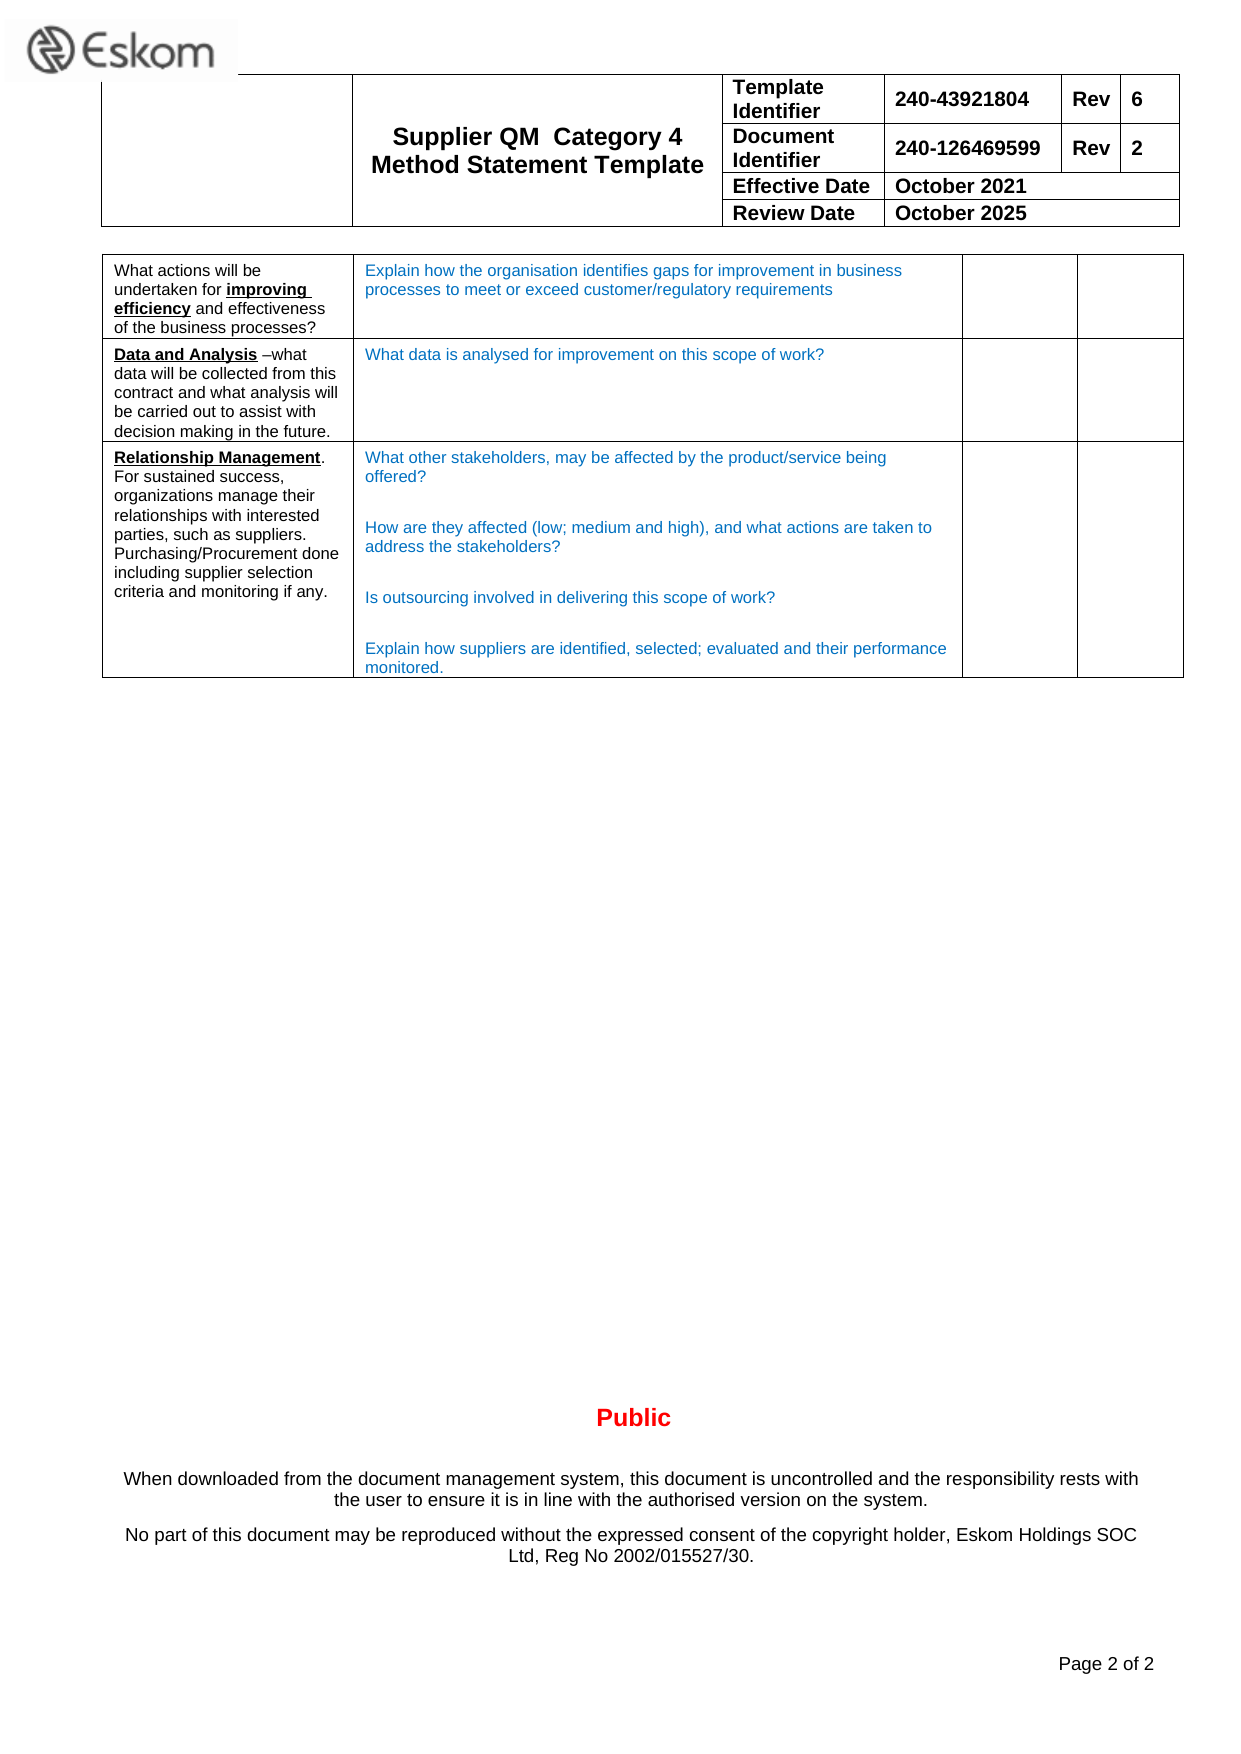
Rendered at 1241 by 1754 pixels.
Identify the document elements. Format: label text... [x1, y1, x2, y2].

table_cell [1078, 442, 1183, 677]
table_cell Explain how the organisation identifies gaps for improvement in business processes to meet or exceed customer/regulatory requirements [354, 255, 962, 337]
table_cell Relationship Management. For sustained success, organizations manage their relationships with interested parties, such as suppliers. Purchasing/Procurement done including supplier selection criteria and monitoring if any. [103, 442, 353, 677]
table_cell [1078, 255, 1183, 337]
table_cell [963, 442, 1077, 677]
table_cell [963, 255, 1077, 337]
table_cell What other stakeholders, may be affected by the product/service being offered? How are they affected (low; medium and high), and what actions are taken to address the stakeholders? Is outsourcing involved in delivering this scope of work? Explain how suppliers are identified, selected; evaluated and their performance monitored. [354, 442, 962, 677]
table_cell [963, 339, 1077, 441]
table_cell What actions will be undertaken for improving efficiency and effectiveness of the business processes? [103, 255, 353, 337]
table_cell [1078, 339, 1183, 441]
table_cell What data is analysed for improvement on this scope of work? [354, 339, 962, 441]
table_cell Data and Analysis –what data will be collected from this contract and what analysis will be carried out to assist with decision making in the future. [103, 339, 353, 441]
